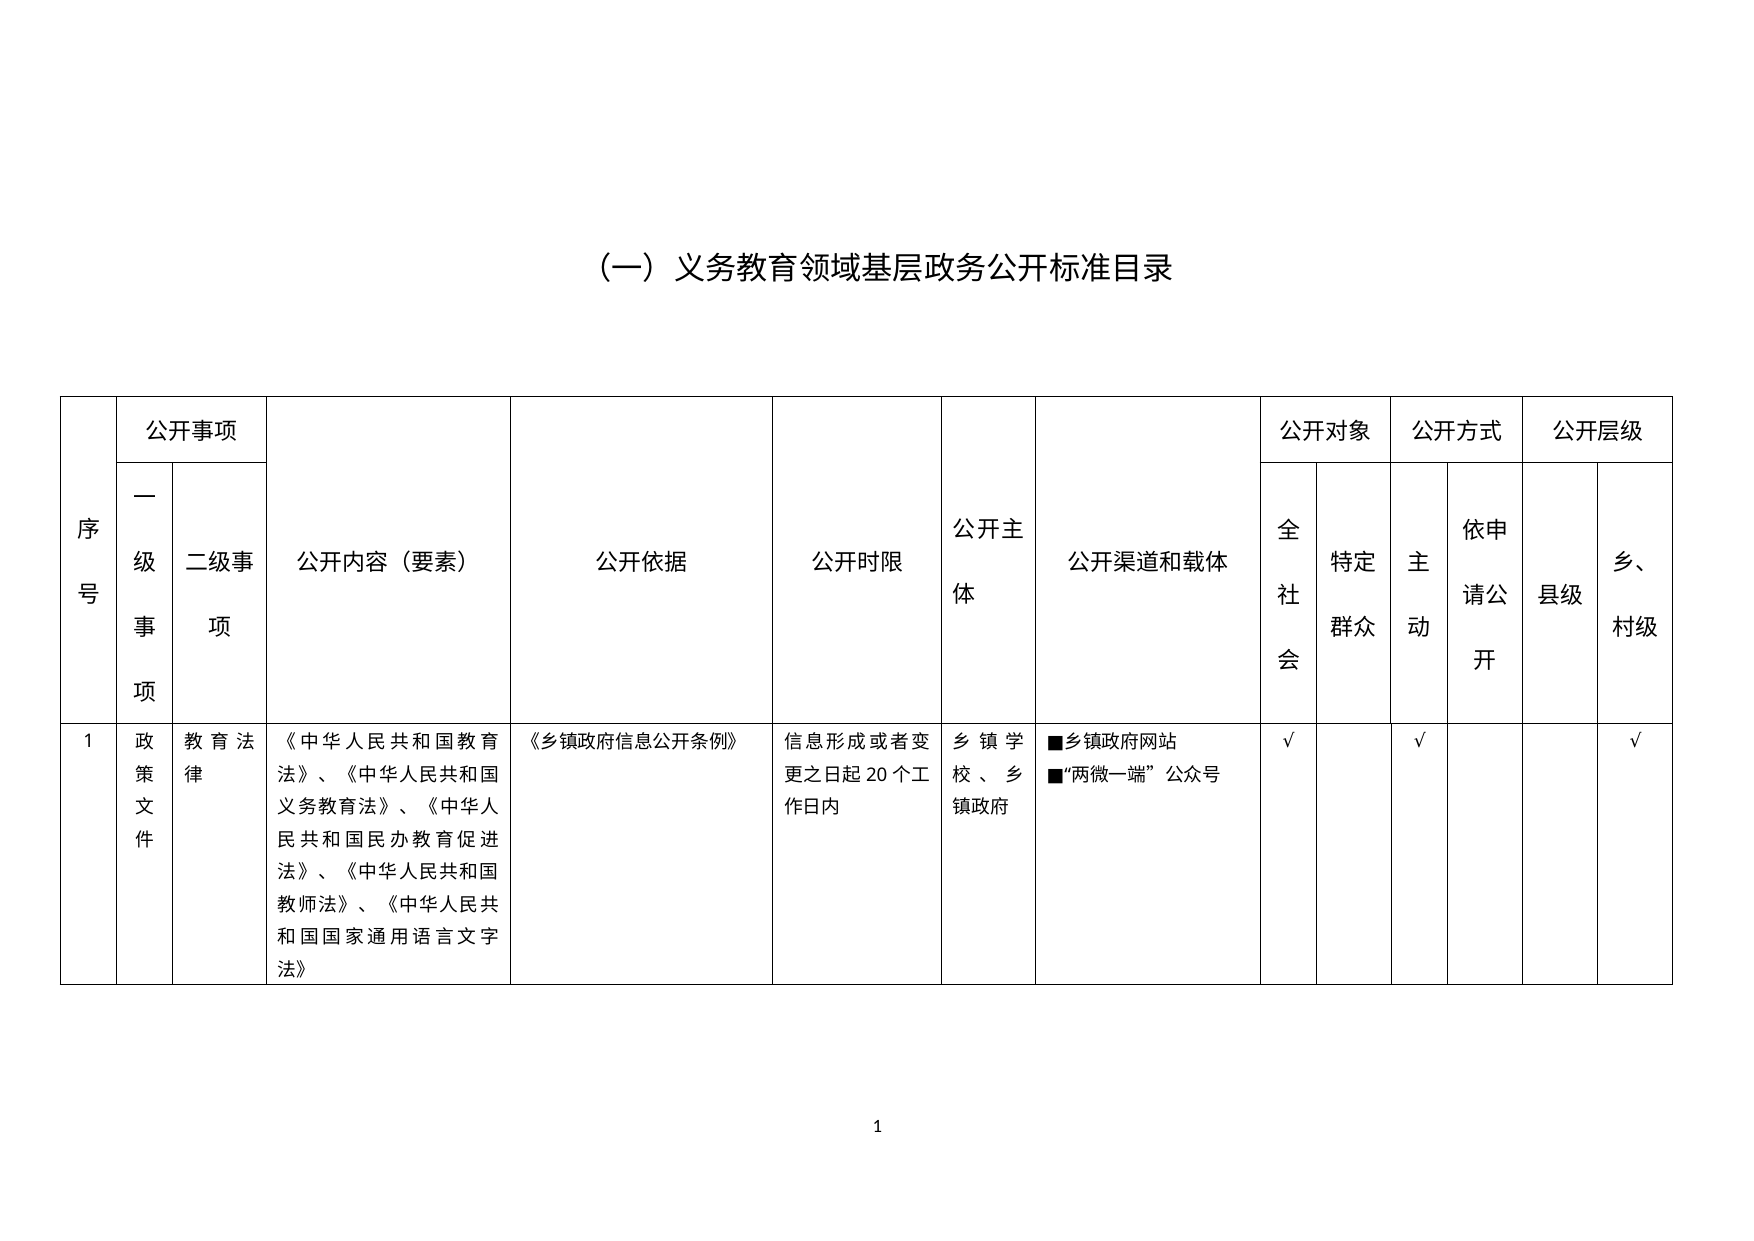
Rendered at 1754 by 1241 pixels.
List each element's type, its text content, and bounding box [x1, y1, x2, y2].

table_cell 教育法律 [173, 724, 266, 984]
table_cell 乡镇学校、乡镇政府 [942, 724, 1035, 984]
table_cell 1 [61, 724, 116, 984]
table_header 序号 [61, 397, 116, 723]
table_cell [1523, 724, 1597, 984]
table_cell 县级 [1523, 463, 1597, 723]
table_header 公开内容（要素） [267, 397, 510, 723]
table_cell √ [1392, 724, 1447, 984]
table_cell 依申请公开 [1448, 463, 1522, 723]
table_cell 《中华人民共和国教育法》、《中华人民共和国义务教育法》、《中华人民共和国民办教育促进法》、《中华人民共和国教师法》、《中华人民共和国国家通用语言文字法》 [267, 724, 510, 984]
table_header 公开渠道和载体 [1036, 397, 1260, 723]
table_cell 二级事项 [173, 463, 266, 723]
table_cell [1317, 724, 1391, 984]
table_header 公开依据 [511, 397, 772, 723]
table_cell 乡、村级 [1598, 463, 1672, 723]
table_cell 《乡镇政府信息公开条例》 [511, 724, 772, 984]
table_cell √ [1261, 724, 1316, 984]
table_header 公开层级 [1523, 397, 1672, 462]
table_cell ■乡镇政府网站 ■“两微一端”公众号 [1036, 724, 1260, 984]
table_cell √ [1598, 724, 1672, 984]
table_header 公开对象 [1261, 397, 1390, 462]
table_header 公开事项 [117, 397, 266, 462]
table_cell 政策 文件 [117, 724, 172, 984]
table_cell 一级事项 [117, 463, 172, 723]
subtitle （一）义务教育领域基层政务公开标准目录 [150, 233, 1604, 298]
table_header 公开主体 [942, 397, 1035, 723]
table_cell 信息形成或者变更之日起20个工作日内 [773, 724, 941, 984]
table_cell 特定群众 [1317, 463, 1390, 723]
table_cell [1448, 724, 1522, 984]
table_header 公开时限 [773, 397, 941, 723]
table_cell 主动 [1391, 463, 1447, 723]
table_cell 全社会 [1261, 463, 1316, 723]
table_header 公开方式 [1391, 397, 1522, 462]
